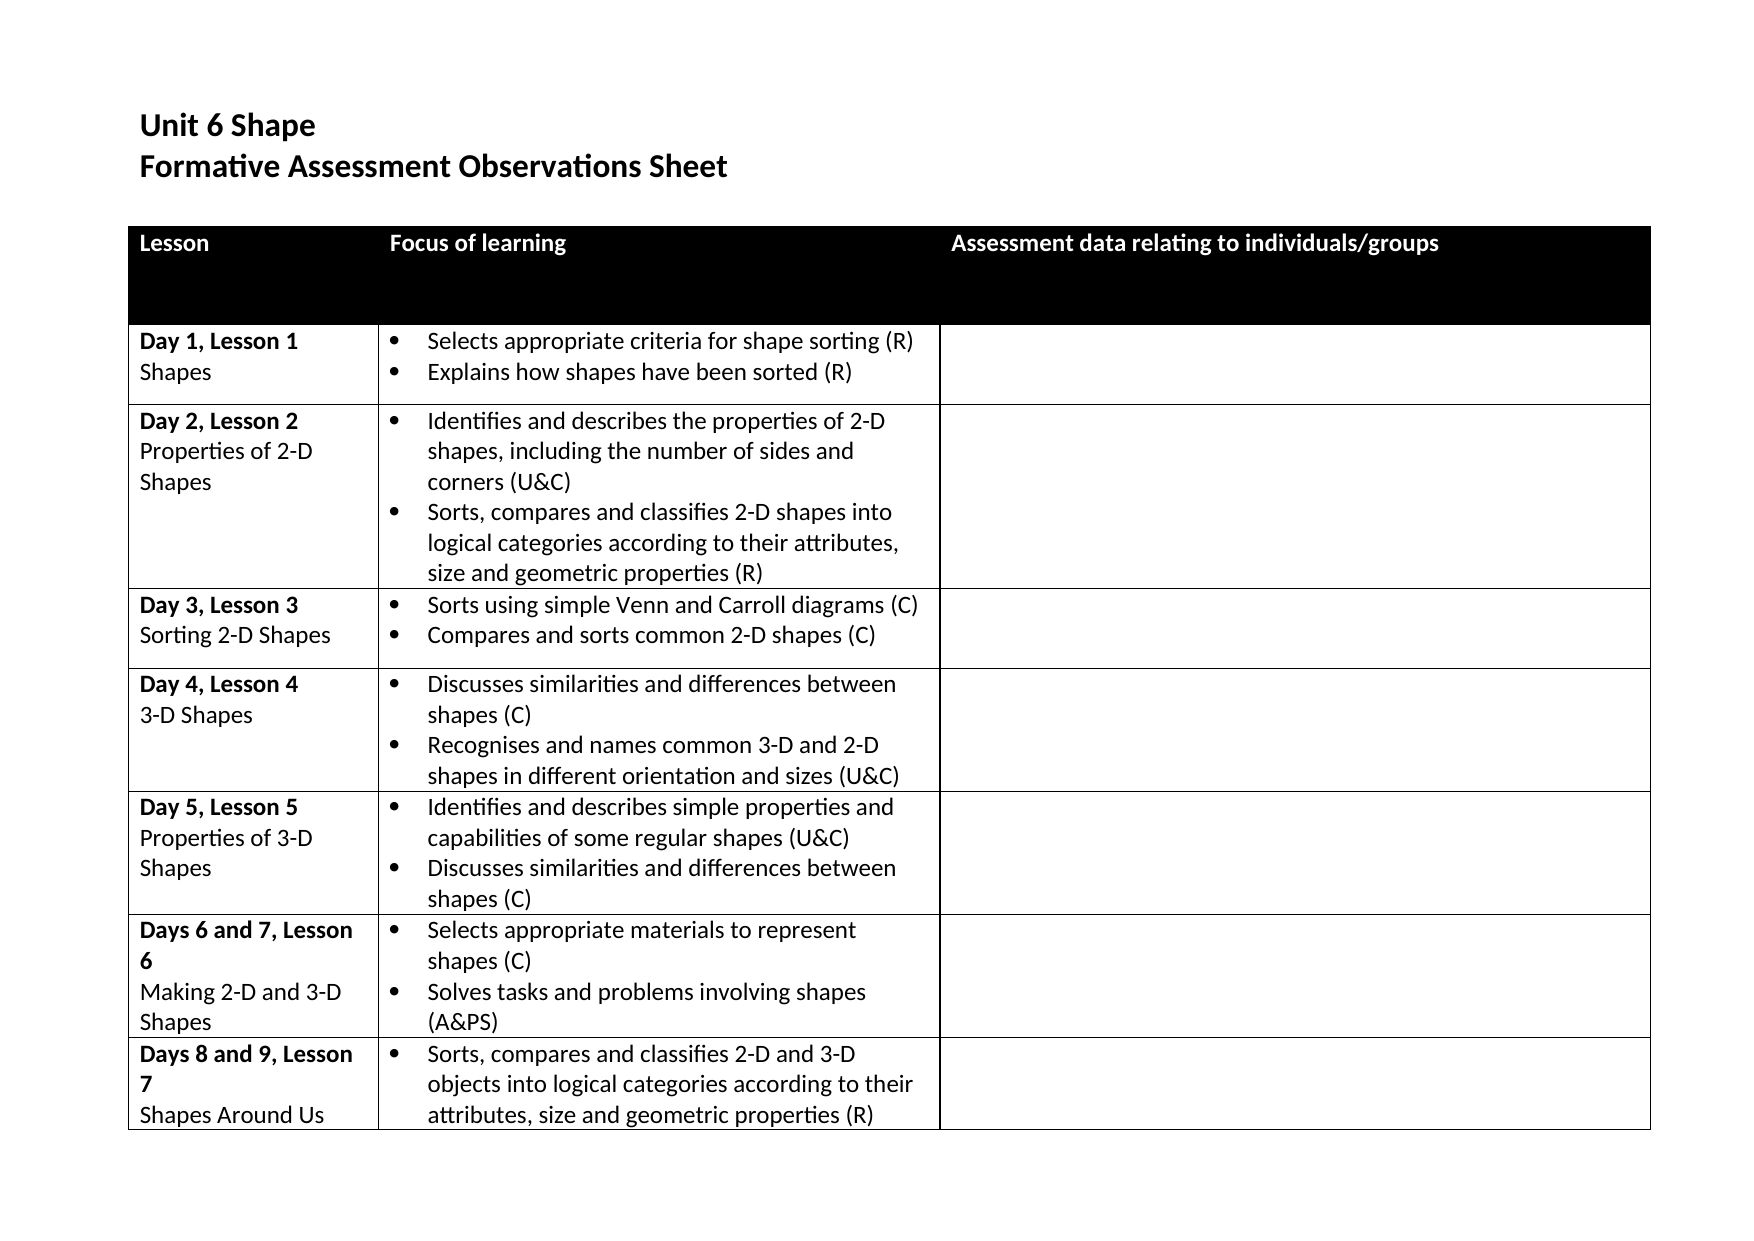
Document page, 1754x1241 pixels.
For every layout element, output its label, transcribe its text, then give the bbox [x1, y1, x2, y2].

table_cell [941, 589, 1650, 667]
table_cell Sorts using simple Venn and Carroll diagrams (C) Compares and sorts common 2-D shapes (C) [379, 589, 939, 667]
table_cell Day 5, Lesson 5 Properties of 3-D Shapes [129, 792, 378, 914]
table_cell Days 6 and 7, Lesson 6 Making 2-D and 3-D Shapes [129, 915, 378, 1037]
table_cell Day 3, Lesson 3 Sorting 2-D Shapes [129, 589, 378, 667]
table_cell Identifies and describes the properties of 2-D shapes, including the number of sides and corners (U&C) Sorts, compares and classifies 2-D shapes into logical categories according to their attributes, size and geometric properties (R) [379, 405, 939, 588]
table_header Focus of learning [379, 227, 939, 324]
table_cell [941, 915, 1650, 1037]
table_cell Discusses similarities and differences between shapes (C) Recognises and names common 3-D and 2-D shapes in different orientation and sizes (U&C) [379, 669, 939, 791]
text Unit 6 Shape [139, 104, 1685, 144]
table_cell [941, 405, 1650, 588]
table_header Assessment data relating to individuals/groups [941, 227, 1650, 324]
table_cell Day 1, Lesson 1 Shapes [129, 325, 378, 404]
table_cell [941, 1038, 1650, 1129]
table_cell Selects appropriate criteria for shape sorting (R) Explains how shapes have been sorted (R) [379, 325, 939, 404]
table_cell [379, 1038, 939, 1129]
table_cell Day 2, Lesson 2 Properties of 2-D Shapes [129, 405, 378, 588]
table_header Lesson [129, 227, 378, 324]
table_cell Days 8 and 9, Lesson 7 Shapes Around Us [129, 1038, 378, 1129]
table_cell Identifies and describes simple properties and capabilities of some regular shapes (U&C) Discusses similarities and differences between shapes (C) [379, 792, 939, 914]
table_cell [941, 325, 1650, 404]
text Formative Assessment Observations Sheet [139, 144, 1685, 185]
table_cell Day 4, Lesson 4 3-D Shapes [129, 669, 378, 791]
table_cell [941, 792, 1650, 914]
table_cell [941, 669, 1650, 791]
table_cell Selects appropriate materials to represent shapes (C) Solves tasks and problems involving shapes (A&PS) [379, 915, 939, 1037]
